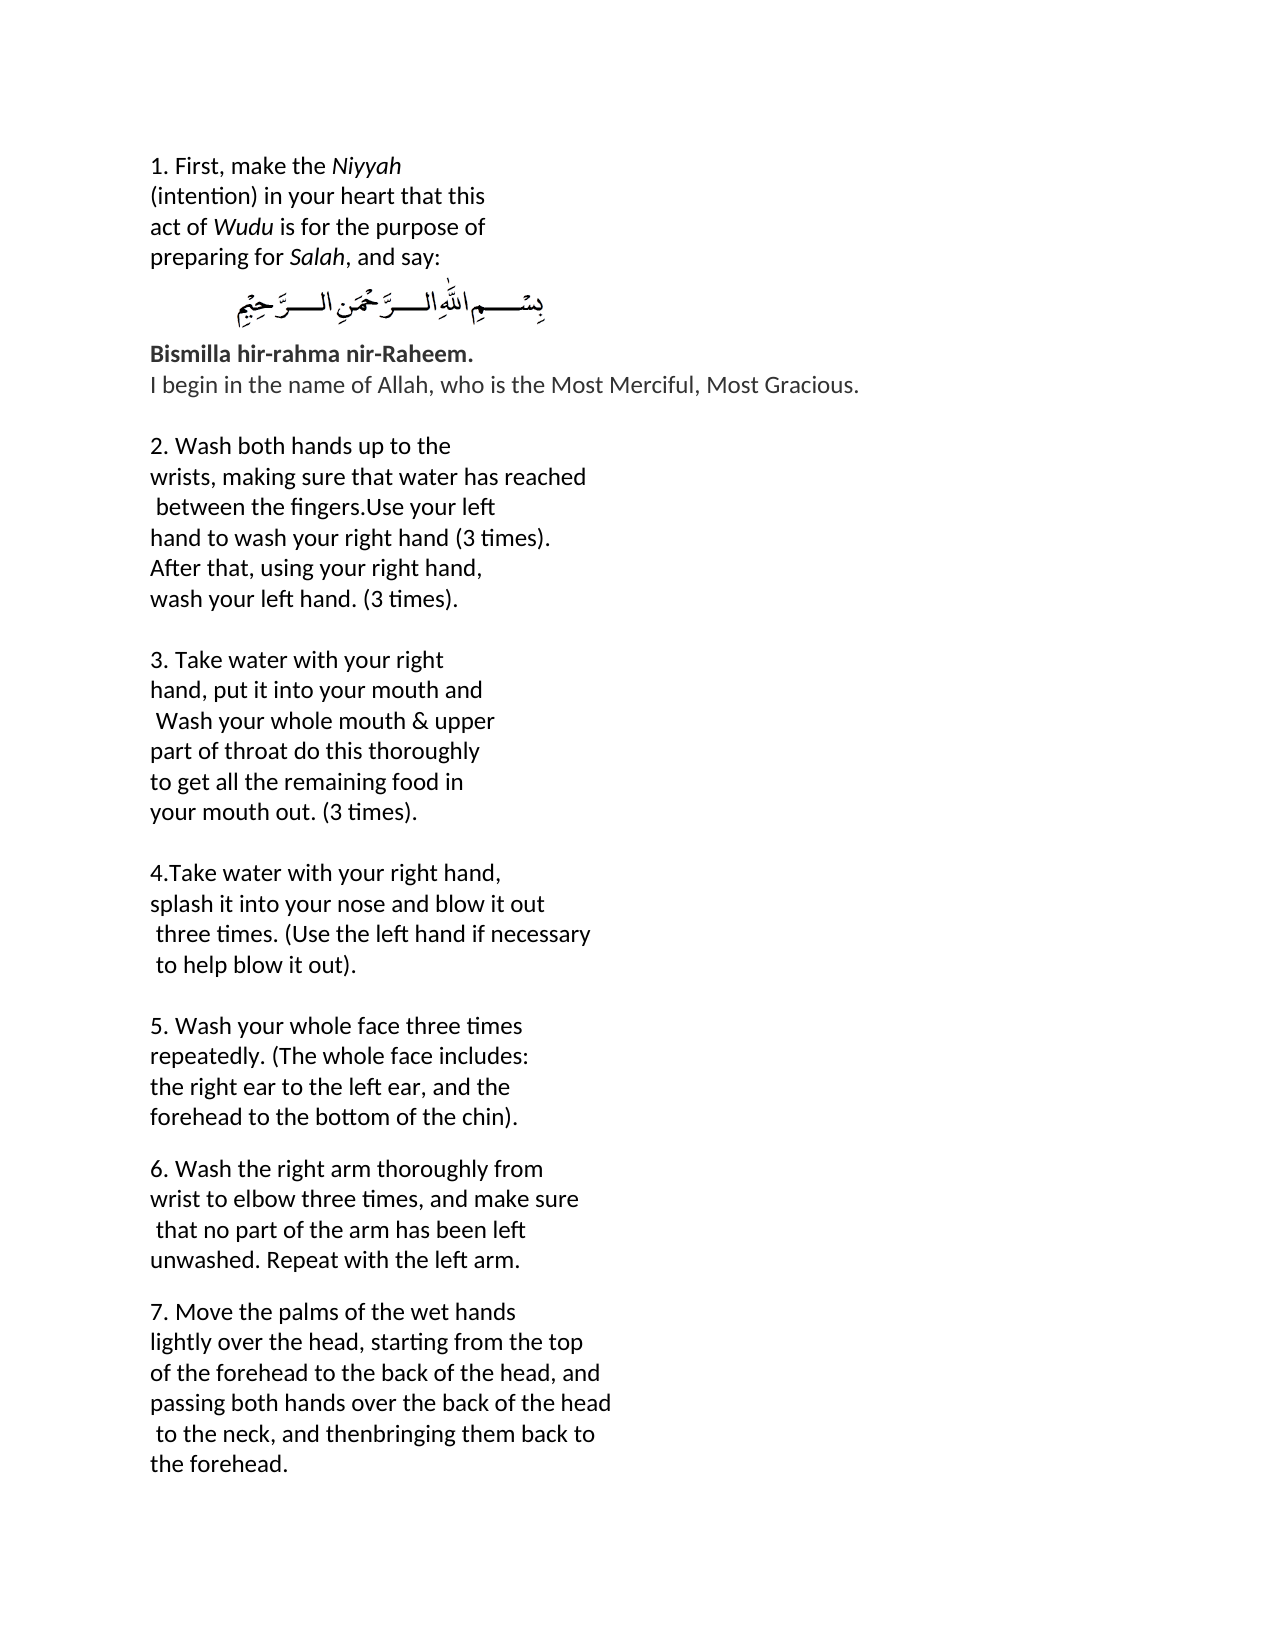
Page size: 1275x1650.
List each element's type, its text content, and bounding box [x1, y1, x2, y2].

text between the fingers.Use your left [150, 491, 1125, 522]
text to the neck, and thenbringing them back to [150, 1418, 1125, 1448]
text hand, put it into your mouth and [150, 674, 1125, 705]
text 1. First, make the Niyyah [150, 150, 1125, 181]
text to help blow it out). [150, 949, 1125, 979]
text splash it into your nose and blow it out [150, 888, 1125, 918]
text act of Wudu is for the purpose of [150, 211, 1125, 242]
text repeatedly. (The whole face includes: [150, 1041, 1125, 1071]
text the forehead. [150, 1448, 1125, 1479]
text 2. Wash both hands up to the [150, 430, 1125, 461]
text lightly over the head, starting from the top [150, 1326, 1125, 1357]
text I begin in the name of Allah, who is the Most Merciful, Most Gracious. [150, 369, 1125, 430]
text that no part of the arm has been left [150, 1214, 1125, 1244]
text wrists, making sure that water has reached [150, 461, 1125, 491]
text Wash your whole mouth & upper [150, 705, 1125, 735]
text part of throat do this thoroughly [150, 735, 1125, 766]
text of the forehead to the back of the head, and [150, 1357, 1125, 1387]
text to get all the remaining food in [150, 766, 1125, 796]
text wash your left hand. (3 times). [150, 583, 1125, 613]
text 6. Wash the right arm thoroughly from [150, 1153, 1125, 1183]
text hand to wash your right hand (3 times). [150, 522, 1125, 552]
text your mouth out. (3 times). [150, 796, 1125, 827]
text the right ear to the left ear, and the [150, 1071, 1125, 1102]
text preparing for Salah, and say: [150, 242, 1125, 272]
text (intention) in your heart that this [150, 181, 1125, 211]
picture [150, 272, 547, 339]
text 5. Wash your whole face three times [150, 1010, 1125, 1041]
text unwashed. Repeat with the left arm. [150, 1244, 1125, 1275]
text three times. (Use the left hand if necessary [150, 918, 1125, 949]
text passing both hands over the back of the head [150, 1387, 1125, 1418]
text Bismilla hir-rahma nir-Raheem. [150, 338, 1125, 369]
text wrist to elbow three times, and make sure [150, 1183, 1125, 1214]
text 7. Move the palms of the wet hands [150, 1296, 1125, 1326]
text 3. Take water with your right [150, 644, 1125, 674]
text forehead to the bottom of the chin). [150, 1102, 1125, 1132]
text After that, using your right hand, [150, 552, 1125, 583]
text 4.Take water with your right hand, [150, 857, 1125, 888]
